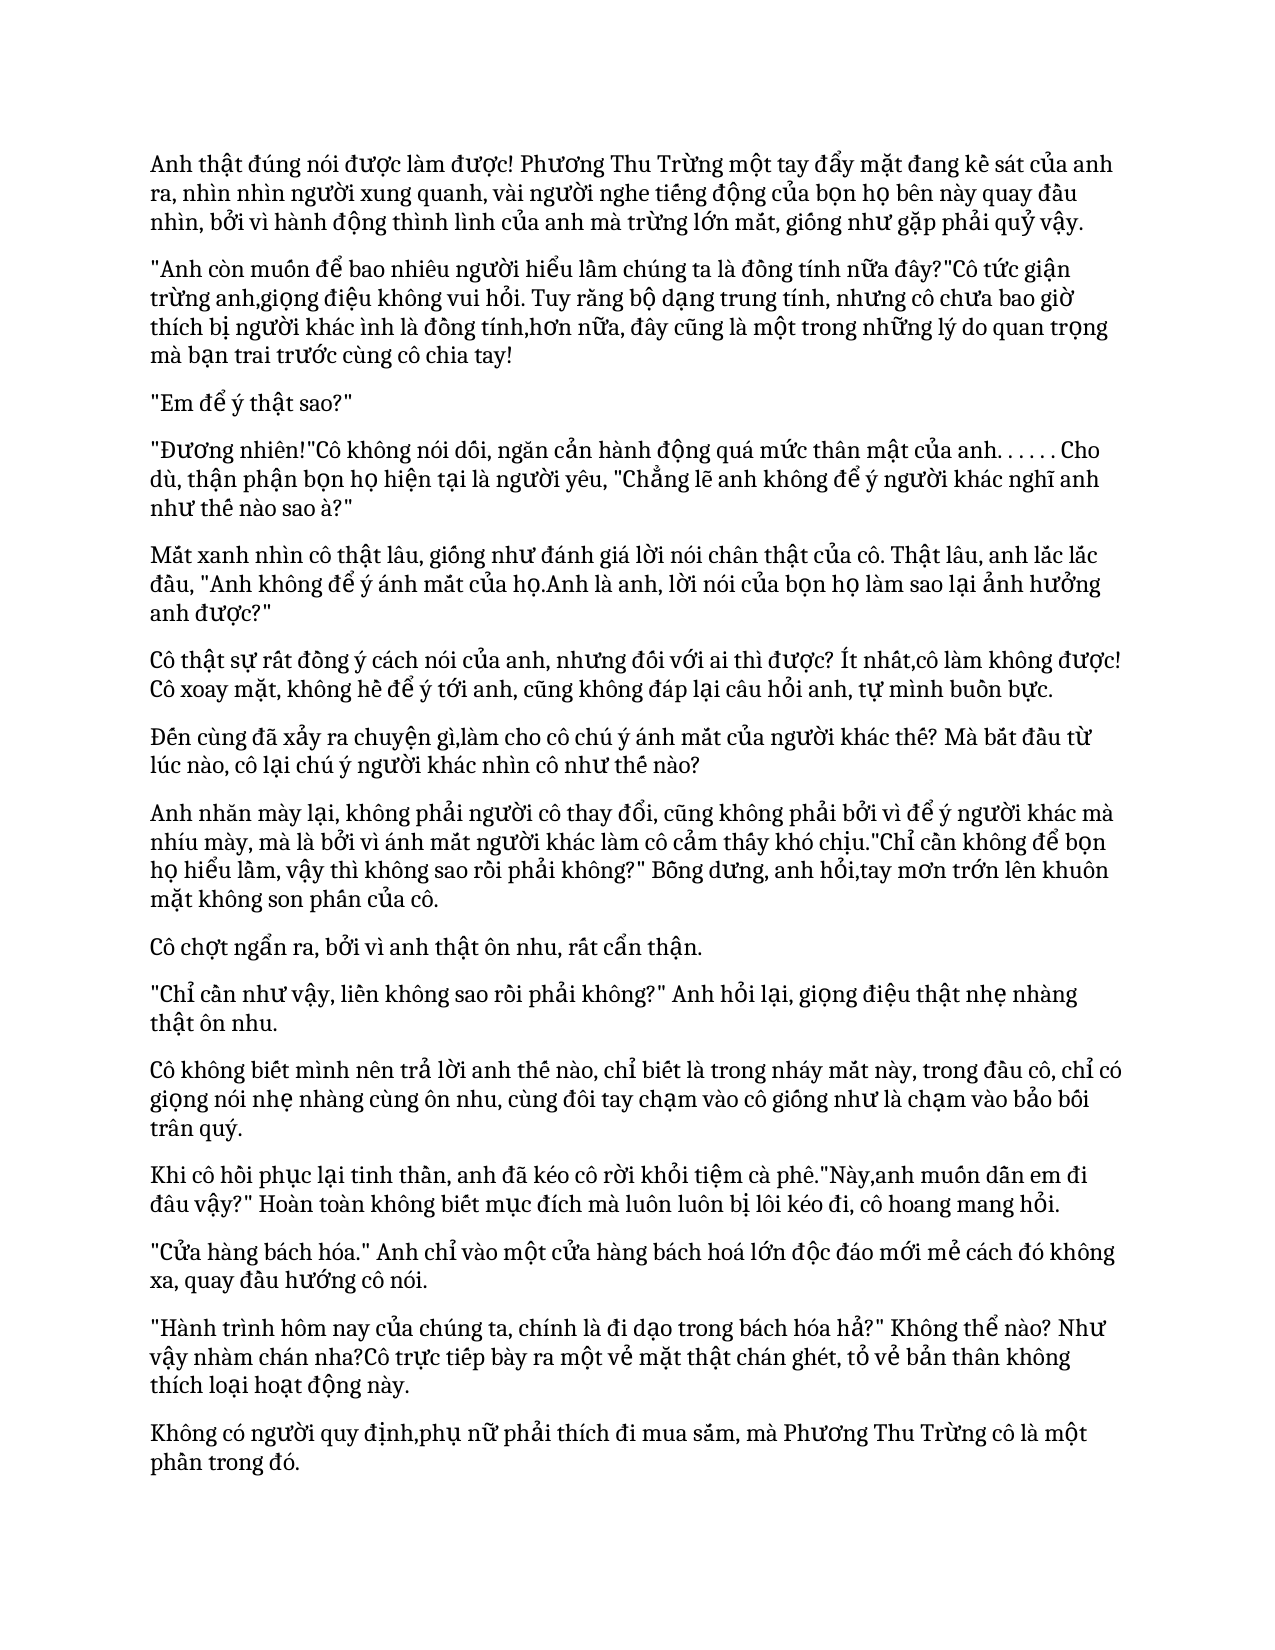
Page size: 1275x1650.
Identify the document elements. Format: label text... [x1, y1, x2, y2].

text "Cửa hàng bách hóa." Anh chỉ vào một cửa hàng bách hoá lớn độc đáo mới mẻ cách đó không xa, quay đầu hướng cô nói. [150, 1237, 1125, 1295]
text Anh nhăn mày lại, không phải người cô thay đổi, cũng không phải bởi vì để ý người khác mà nhíu mày, mà là bởi vì ánh mắt người khác làm cô cảm thấy khó chịu."Chỉ cần không để bọn họ hiểu lầm, vậy thì không sao rồi phải không?" Bỗng dưng, anh hỏi,tay mơn trớn lên khuôn mặt không son phấn của cô. [150, 799, 1125, 914]
text "Em để ý thật sao?" [150, 389, 1125, 417]
text Anh thật đúng nói được làm được! Phương Thu Trừng một tay đẩy mặt đang kề sát của anh ra, nhìn nhìn người xung quanh, vài người nghe tiếng động của bọn họ bên này quay đầu nhìn, bởi vì hành động thình lình của anh mà trừng lớn mắt, giống như gặp phải quỷ vậy. [150, 150, 1125, 236]
text "Hành trình hôm nay của chúng ta, chính là đi dạo trong bách hóa hả?" Không thể nào? Như vậy nhàm chán nha?Cô trực tiếp bày ra một vẻ mặt thật chán ghét, tỏ vẻ bản thân không thích loại hoạt động này. [150, 1314, 1125, 1400]
text Không có người quy định,phụ nữ phải thích đi mua sắm, mà Phương Thu Trừng cô là một phần trong đó. [150, 1419, 1125, 1476]
text Mắt xanh nhìn cô thật lâu, giống như đánh giá lời nói chân thật của cô. Thật lâu, anh lắc lắc đầu, "Anh không để ý ánh mắt của họ.Anh là anh, lời nói của bọn họ làm sao lại ảnh hưởng anh được?" [150, 541, 1125, 627]
text "Anh còn muốn để bao nhiêu người hiểu lầm chúng ta là đồng tính nữa đây?"Cô tức giận trừng anh,giọng điệu không vui hỏi. Tuy rằng bộ dạng trung tính, nhưng cô chưa bao giờ thích bị người khác ình là đồng tính,hơn nữa, đây cũng là một trong những lý do quan trọng mà bạn trai trước cùng cô chia tay! [150, 255, 1125, 370]
text Đến cùng đã xảy ra chuyện gì,làm cho cô chú ý ánh mắt của người khác thế? Mà bắt đầu từ lúc nào, cô lại chú ý người khác nhìn cô như thế nào? [150, 722, 1125, 780]
text Cô không biết mình nên trả lời anh thế nào, chỉ biết là trong nháy mắt này, trong đầu cô, chỉ có giọng nói nhẹ nhàng cùng ôn nhu, cùng đôi tay chạm vào cô giống như là chạm vào bảo bối trân quý. [150, 1056, 1125, 1142]
text "Chỉ cần như vậy, liền không sao rồi phải không?" Anh hỏi lại, giọng điệu thật nhẹ nhàng thật ôn nhu. [150, 980, 1125, 1037]
text "Đương nhiên!"Cô không nói dối, ngăn cản hành động quá mức thân mật của anh. . . . . . Cho dù, thận phận bọn họ hiện tại là người yêu, "Chẳng lẽ anh không để ý người khác nghĩ anh như thế nào sao à?" [150, 436, 1125, 522]
text Cô chợt ngẩn ra, bởi vì anh thật ôn nhu, rất cẩn thận. [150, 932, 1125, 961]
text Cô thật sự rất đồng ý cách nói của anh, nhưng đối với ai thì được? Ít nhất,cô làm không được!Cô xoay mặt, không hề để ý tới anh, cũng không đáp lại câu hỏi anh, tự mình buồn bực. [150, 646, 1125, 704]
text Khi cô hồi phục lại tinh thần, anh đã kéo cô rời khỏi tiệm cà phê."Này,anh muốn dẫn em đi đâu vậy?" Hoàn toàn không biết mục đích mà luôn luôn bị lôi kéo đi, cô hoang mang hỏi. [150, 1161, 1125, 1219]
